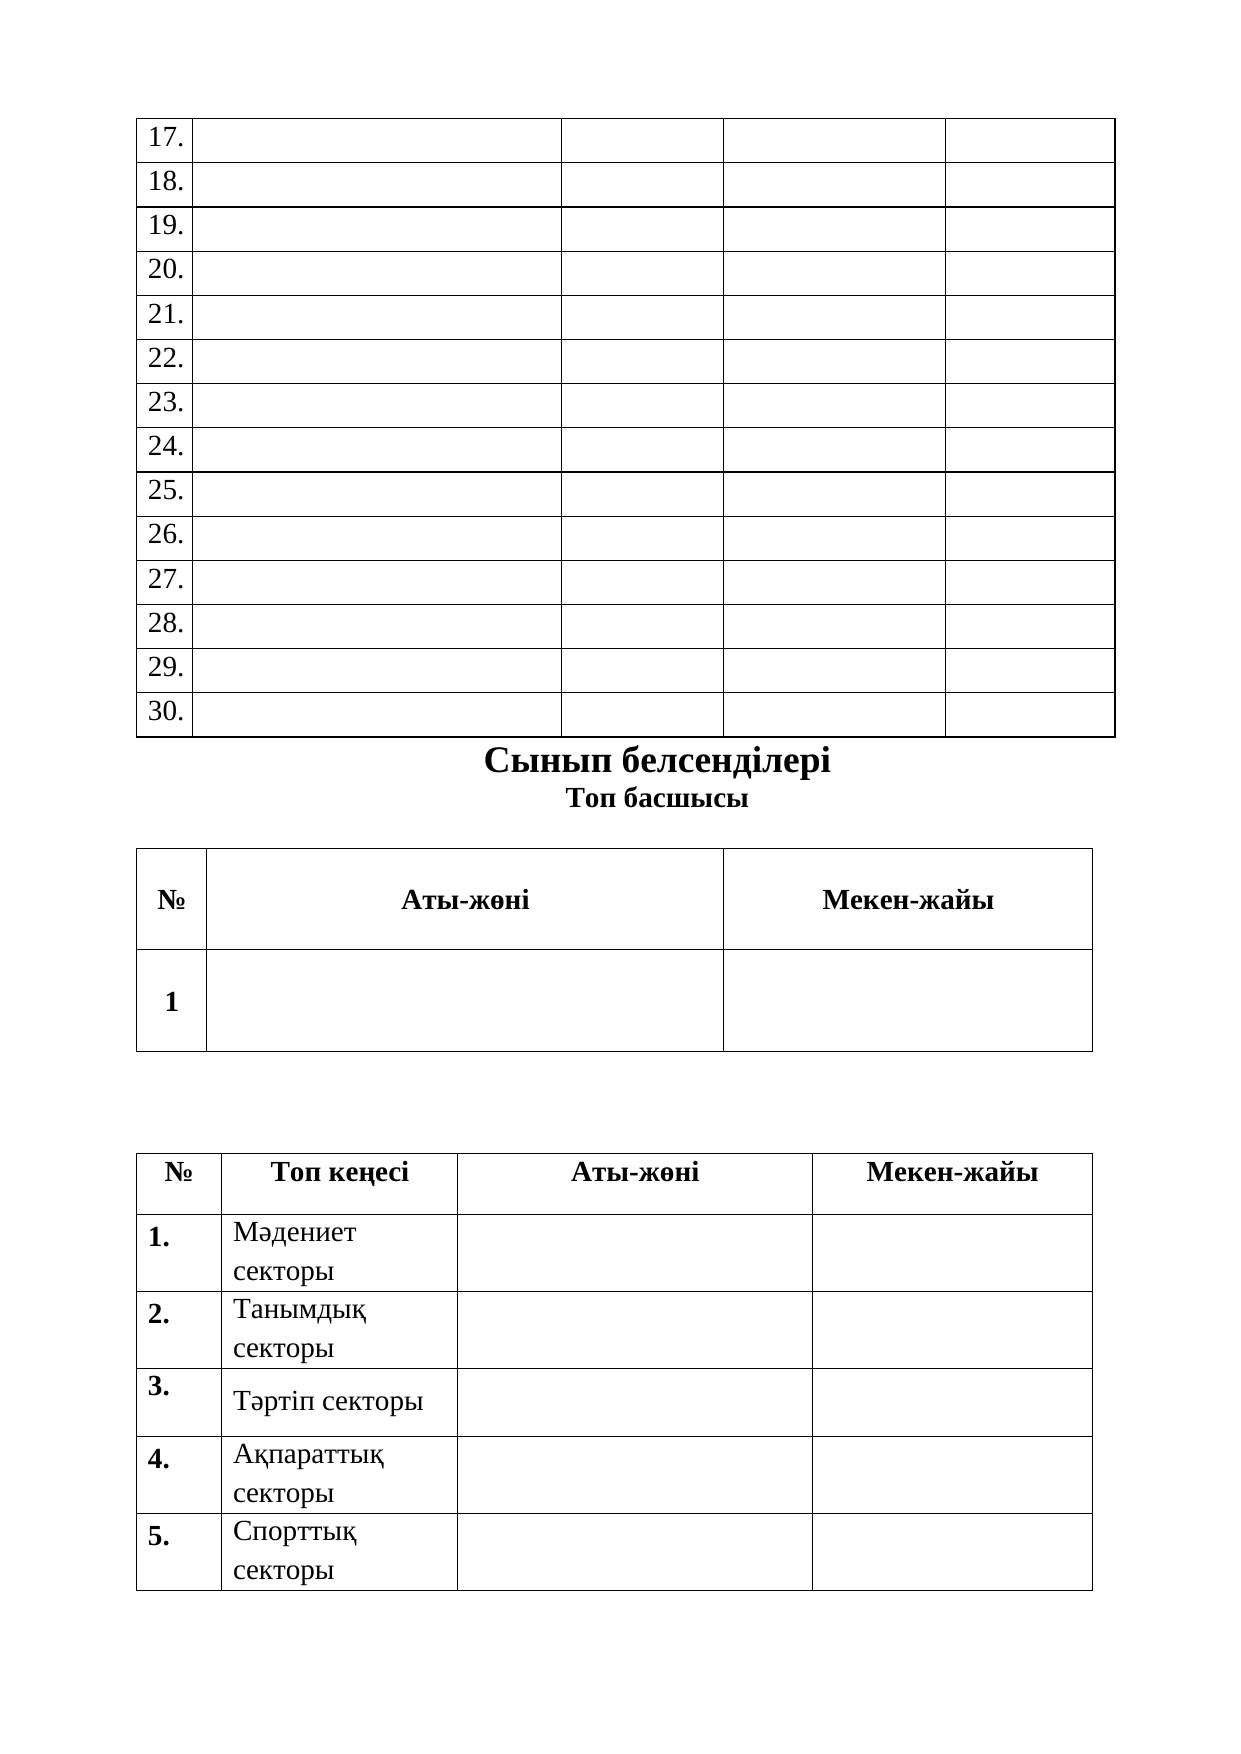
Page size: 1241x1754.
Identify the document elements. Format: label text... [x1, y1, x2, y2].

table_cell [137, 1437, 221, 1512]
table_cell [946, 605, 1114, 648]
table_cell [562, 428, 723, 471]
table_cell [137, 384, 192, 427]
table_cell [724, 605, 945, 648]
table_cell [946, 208, 1114, 251]
table_cell [137, 517, 192, 560]
table_cell [813, 1514, 1092, 1589]
table_cell [813, 1437, 1092, 1512]
table_cell [946, 561, 1114, 604]
table_cell [137, 693, 192, 736]
table_cell [562, 340, 723, 383]
table_cell [193, 384, 561, 427]
table_cell [193, 517, 561, 560]
table_cell [946, 252, 1114, 295]
table_cell [137, 340, 192, 383]
table_cell [946, 384, 1114, 427]
table_cell [946, 428, 1114, 471]
table_cell [946, 649, 1114, 692]
table_cell [458, 1292, 812, 1367]
table_cell [562, 605, 723, 648]
table_header Аты-жөні [458, 1154, 812, 1213]
table_cell [562, 649, 723, 692]
table_cell [137, 428, 192, 471]
table_header Мекен-жайы [724, 849, 1092, 949]
table_cell [193, 605, 561, 648]
table_cell [724, 163, 945, 206]
table_cell [946, 296, 1114, 339]
table_cell [458, 1215, 812, 1291]
table_cell [813, 1292, 1092, 1367]
table_cell [724, 428, 945, 471]
table_cell [946, 119, 1114, 162]
text Топ басшысы [148, 781, 1167, 814]
table_cell [724, 384, 945, 427]
table_cell [724, 340, 945, 383]
table_cell 1 [137, 950, 206, 1051]
table_cell [813, 1215, 1092, 1291]
table_cell [724, 561, 945, 604]
table_header Мекен-жайы [813, 1154, 1092, 1213]
table_cell Спорттық секторы [222, 1514, 457, 1589]
table_header № [137, 1154, 221, 1213]
table_cell Ақпараттық секторы [222, 1437, 457, 1512]
table_cell [137, 1215, 221, 1291]
table_cell [562, 473, 723, 516]
table_cell [724, 208, 945, 251]
table_cell [562, 561, 723, 604]
table_cell [458, 1437, 812, 1512]
table_cell [724, 296, 945, 339]
table_cell [724, 649, 945, 692]
table_cell [137, 208, 192, 251]
table_cell [137, 1292, 221, 1367]
table_cell [207, 950, 723, 1051]
table_cell [137, 473, 192, 516]
table_cell [946, 163, 1114, 206]
table_cell [137, 605, 192, 648]
table_cell [458, 1514, 812, 1589]
table_cell [193, 473, 561, 516]
table_cell [137, 163, 192, 206]
table_cell [137, 119, 192, 162]
table_cell [137, 296, 192, 339]
table_cell [193, 561, 561, 604]
table_cell [137, 252, 192, 295]
table_cell [458, 1369, 812, 1436]
table_cell [562, 252, 723, 295]
table_cell [562, 517, 723, 560]
table_cell [724, 693, 945, 736]
table_cell [562, 119, 723, 162]
table_cell [724, 517, 945, 560]
text Сынып белсенділері [148, 737, 1167, 781]
table_cell [137, 1369, 221, 1436]
table_cell [946, 473, 1114, 516]
table_cell [724, 119, 945, 162]
table_cell [193, 252, 561, 295]
table_cell [562, 693, 723, 736]
table_cell [137, 561, 192, 604]
table_cell [562, 384, 723, 427]
table_cell Танымдық секторы [222, 1292, 457, 1367]
table_cell Тәртіп секторы [222, 1369, 457, 1436]
table_cell [562, 296, 723, 339]
table_cell [137, 1514, 221, 1589]
table_cell [724, 252, 945, 295]
table_header Топ кеңесі [222, 1154, 457, 1213]
table_header № [137, 849, 206, 949]
table_header Аты-жөні [207, 849, 723, 949]
table_cell [562, 163, 723, 206]
table_cell [813, 1369, 1092, 1436]
table_cell [193, 693, 561, 736]
table_cell [724, 473, 945, 516]
table_cell [724, 950, 1092, 1051]
table_cell [193, 296, 561, 339]
table_cell [193, 649, 561, 692]
table_cell [562, 208, 723, 251]
table_cell [137, 649, 192, 692]
table_cell [193, 163, 561, 206]
table_cell [946, 693, 1114, 736]
table_cell [193, 340, 561, 383]
table_cell [193, 119, 561, 162]
table_cell [193, 208, 561, 251]
table_cell [193, 428, 561, 471]
table_cell Мәдениет секторы [222, 1215, 457, 1291]
table_cell [946, 340, 1114, 383]
table_cell [946, 517, 1114, 560]
